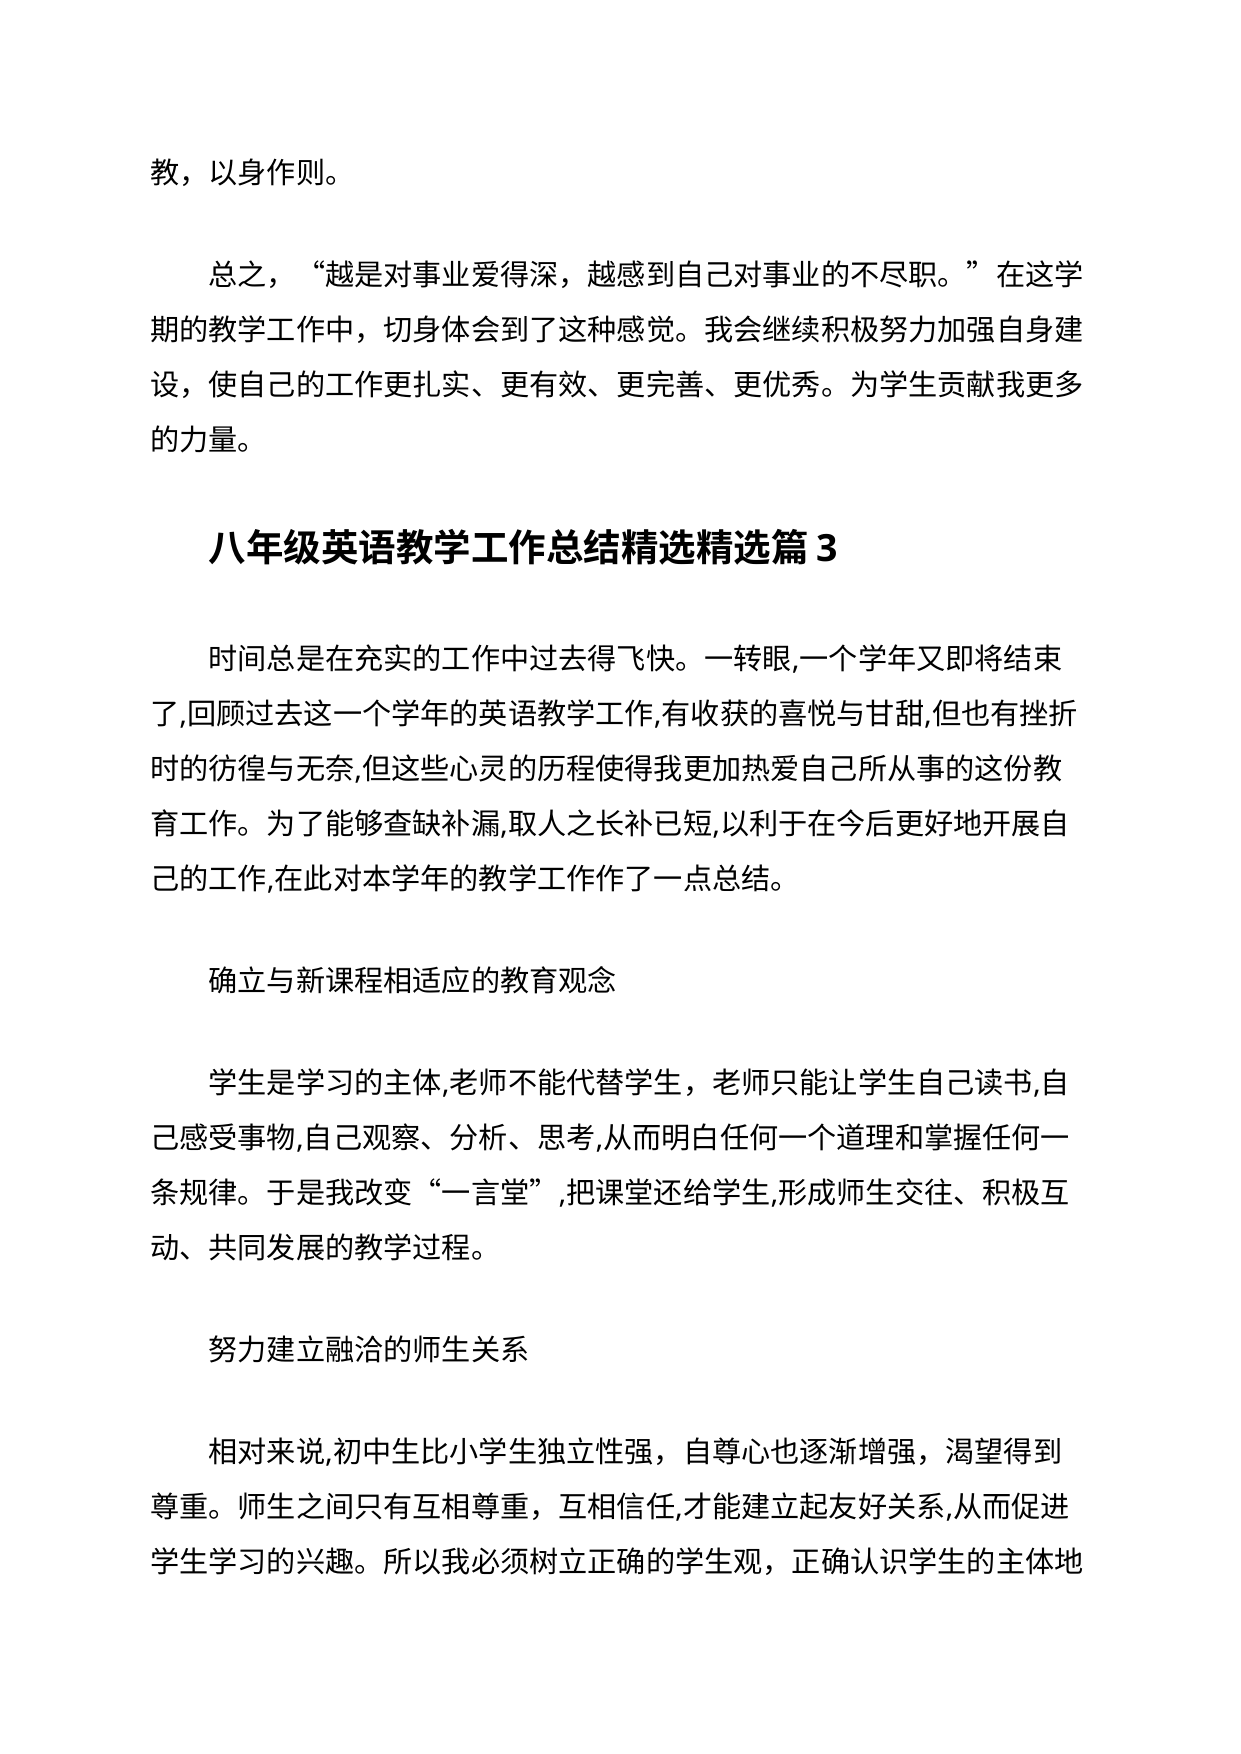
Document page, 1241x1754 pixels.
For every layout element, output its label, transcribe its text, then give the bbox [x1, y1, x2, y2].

text 时间总是在充实的工作中过去得飞快。一转眼,一个学年又即将结束了,回顾过去这一个学年的英语教学工作,有收获的喜悦与甘甜,但也有挫折时的彷徨与无奈,但这些心灵的历程使得我更加热爱自己所从事的这份教育工作。为了能够查缺补漏,取人之长补已短,以利于在今后更好地开展自己的工作,在此对本学年的教学工作作了一点总结。 [150, 636, 1090, 898]
text 学生是学习的主体,老师不能代替学生，老师只能让学生自己读书,自己感受事物,自己观察、分析、思考,从而明白任何一个道理和掌握任何一条规律。于是我改变“一言堂”,把课堂还给学生,形成师生交往、积极互动、共同发展的教学过程。 [150, 1059, 1090, 1267]
text 总之，“越是对事业爱得深，越感到自己对事业的不尽职。”在这学期的教学工作中，切身体会到了这种感觉。我会继续积极努力加强自身建设，使自己的工作更扎实、更有效、更完善、更优秀。为学生贡献我更多的力量。 [150, 252, 1090, 459]
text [150, 1428, 1090, 1580]
text 努力建立融洽的师生关系 [150, 1326, 1090, 1369]
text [150, 150, 1090, 192]
text 确立与新课程相适应的教育观念 [150, 958, 1090, 1000]
text 八年级英语教学工作总结精选精选篇3 [150, 518, 1090, 573]
